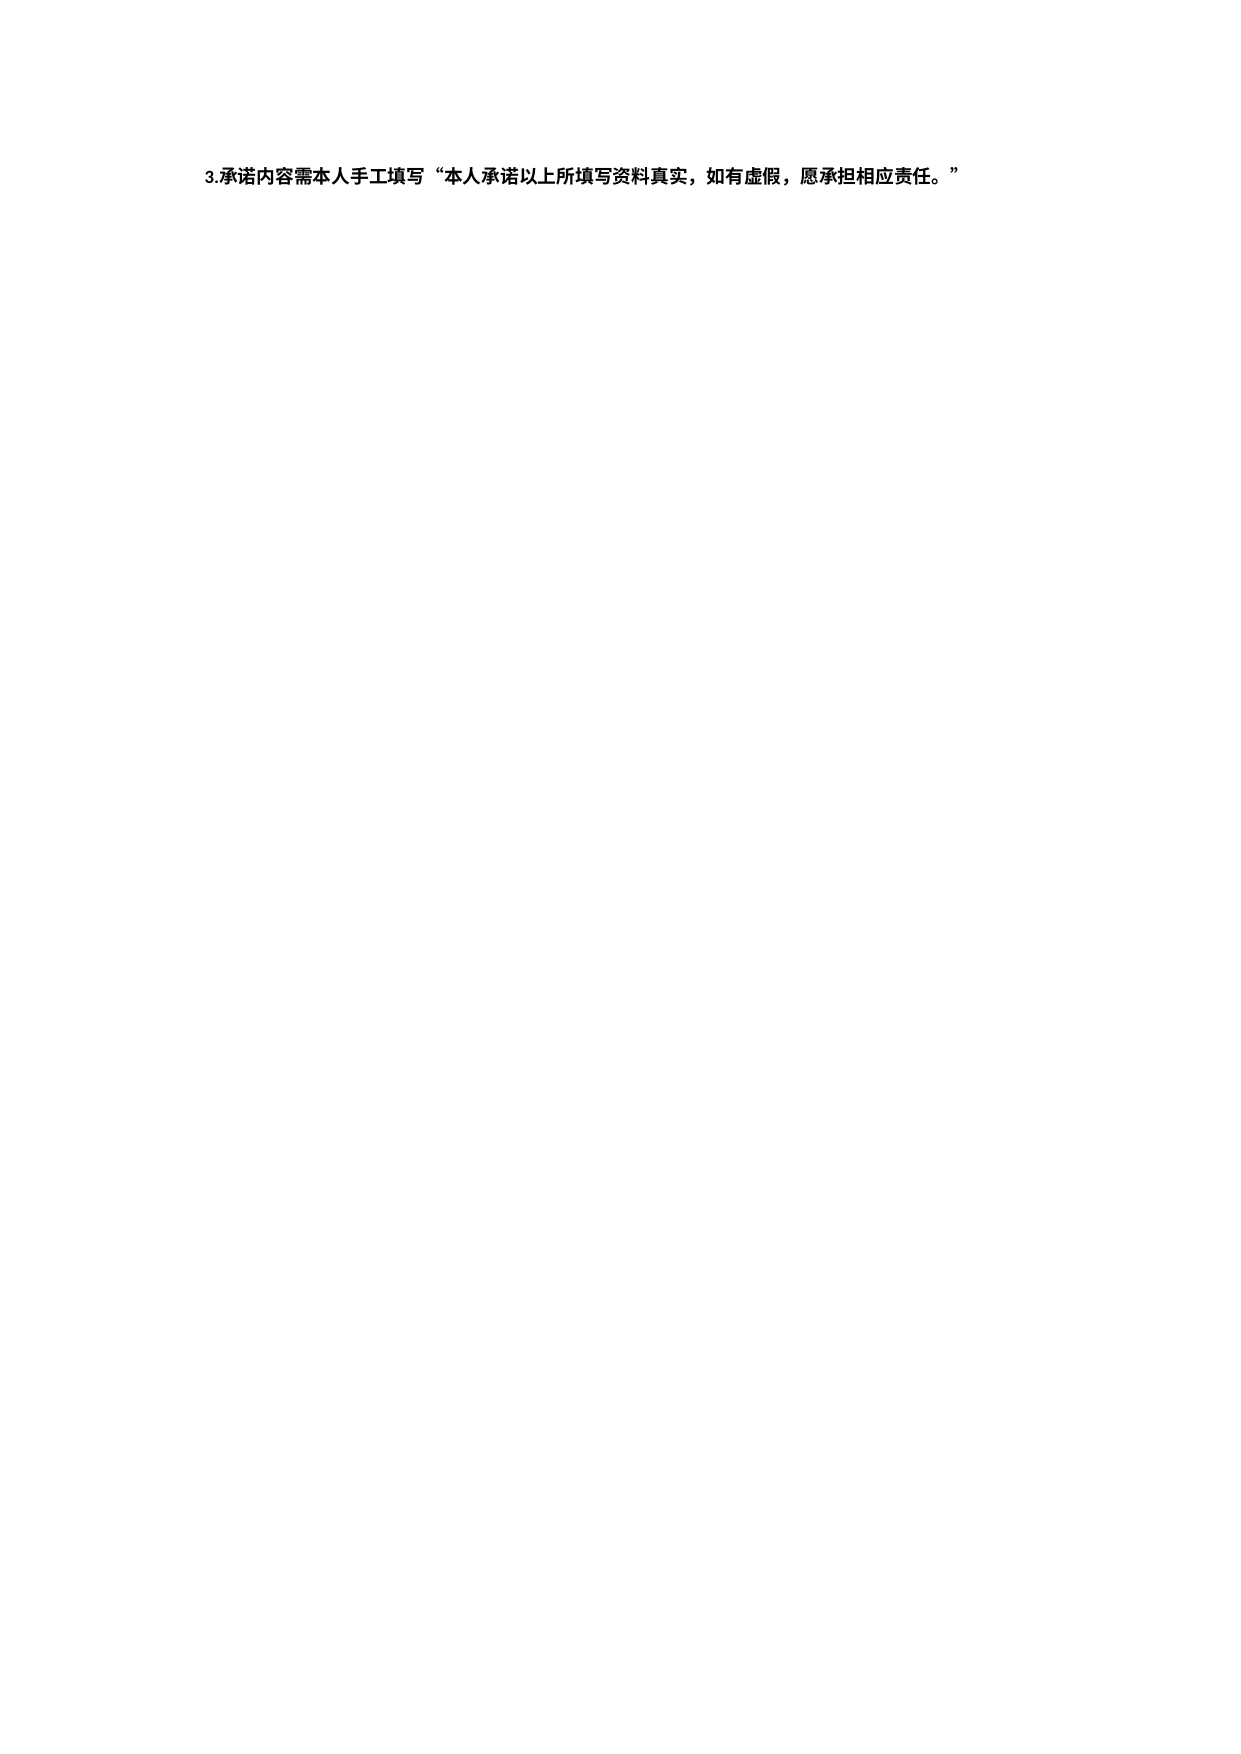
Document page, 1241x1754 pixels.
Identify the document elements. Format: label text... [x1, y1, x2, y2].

text 3.承诺内容需本人手工填写“本人承诺以上所填写资料真实，如有虚假，愿承担相应责任。” [187, 162, 1053, 189]
